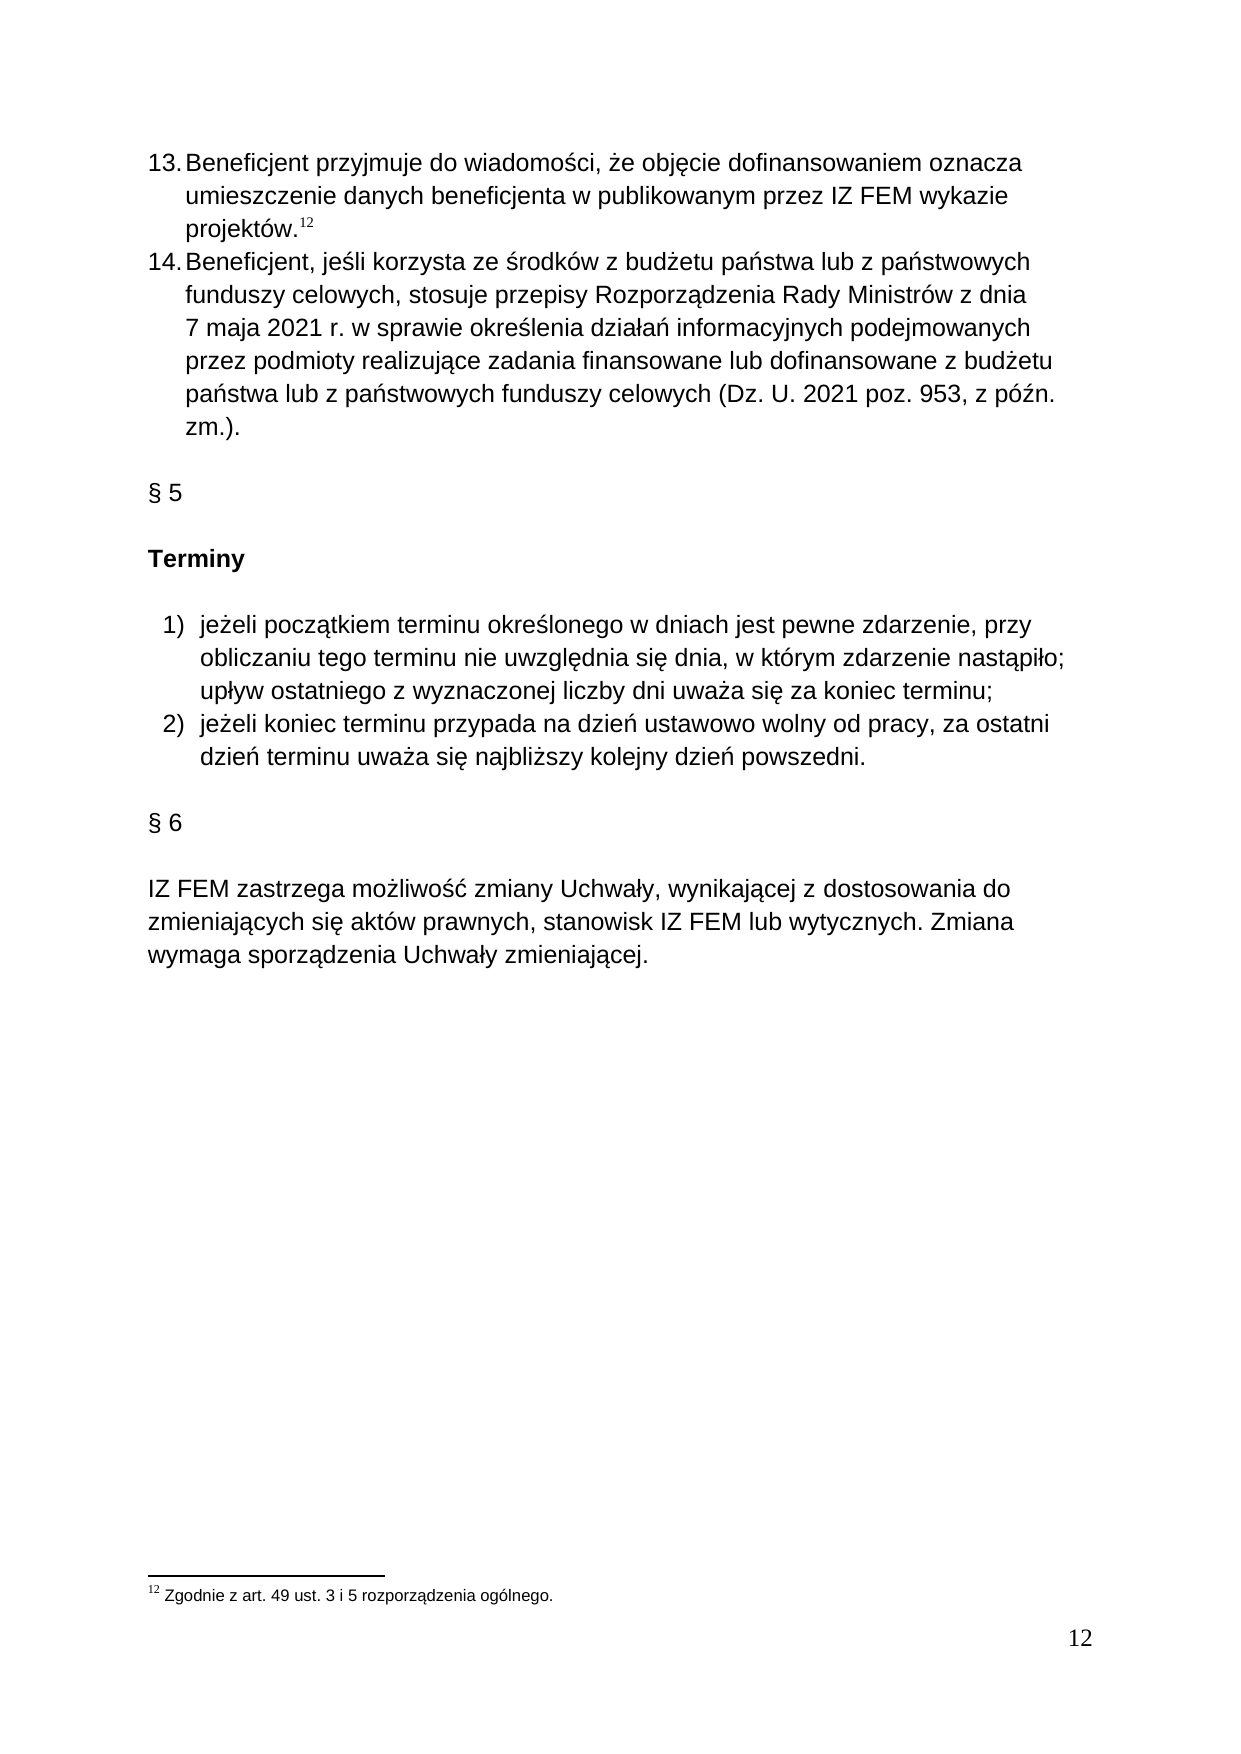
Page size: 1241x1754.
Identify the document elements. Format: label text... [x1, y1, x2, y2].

text Terminy [148, 544, 1093, 573]
text § 6 [148, 808, 1093, 837]
list Beneficjent, jeśli korzysta ze środków z budżetu państwa lub z państwowych funduszy celowych, stosuje przepisy Rozporządzenia Rady Ministrów z dnia 7 maja 2021 r. w sprawie określenia działań informacyjnych podejmowanych przez podmioty realizujące zadania finansowane lub dofinansowane z budżetu państwa lub z państwowych funduszy celowych (Dz. U. 2021 poz. 953, z późn. zm.). [148, 247, 1093, 441]
list jeżeli początkiem terminu określonego w dniach jest pewne zdarzenie, przy obliczaniu tego terminu nie uwzględnia się dnia, w którym zdarzenie nastąpiło; upływ ostatniego z wyznaczonej liczby dni uważa się za koniec terminu; [162, 610, 1093, 705]
list jeżeli koniec terminu przypada na dzień ustawowo wolny od pracy, za ostatni dzień terminu uważa się najbliższy kolejny dzień powszedni. [162, 709, 1093, 771]
list Beneficjent przyjmuje do wiadomości, że objęcie dofinansowaniem oznacza umieszczenie danych beneficjenta w publikowanym przez IZ FEM wykazie projektów. [148, 148, 1093, 242]
text § 5 [148, 478, 1093, 507]
text IZ FEM zastrzega możliwość zmiany Uchwały, wynikającej z dostosowania do zmieniających się aktów prawnych, stanowisk IZ FEM lub wytycznych. Zmiana wymaga sporządzenia Uchwały zmieniającej. [148, 874, 1093, 969]
